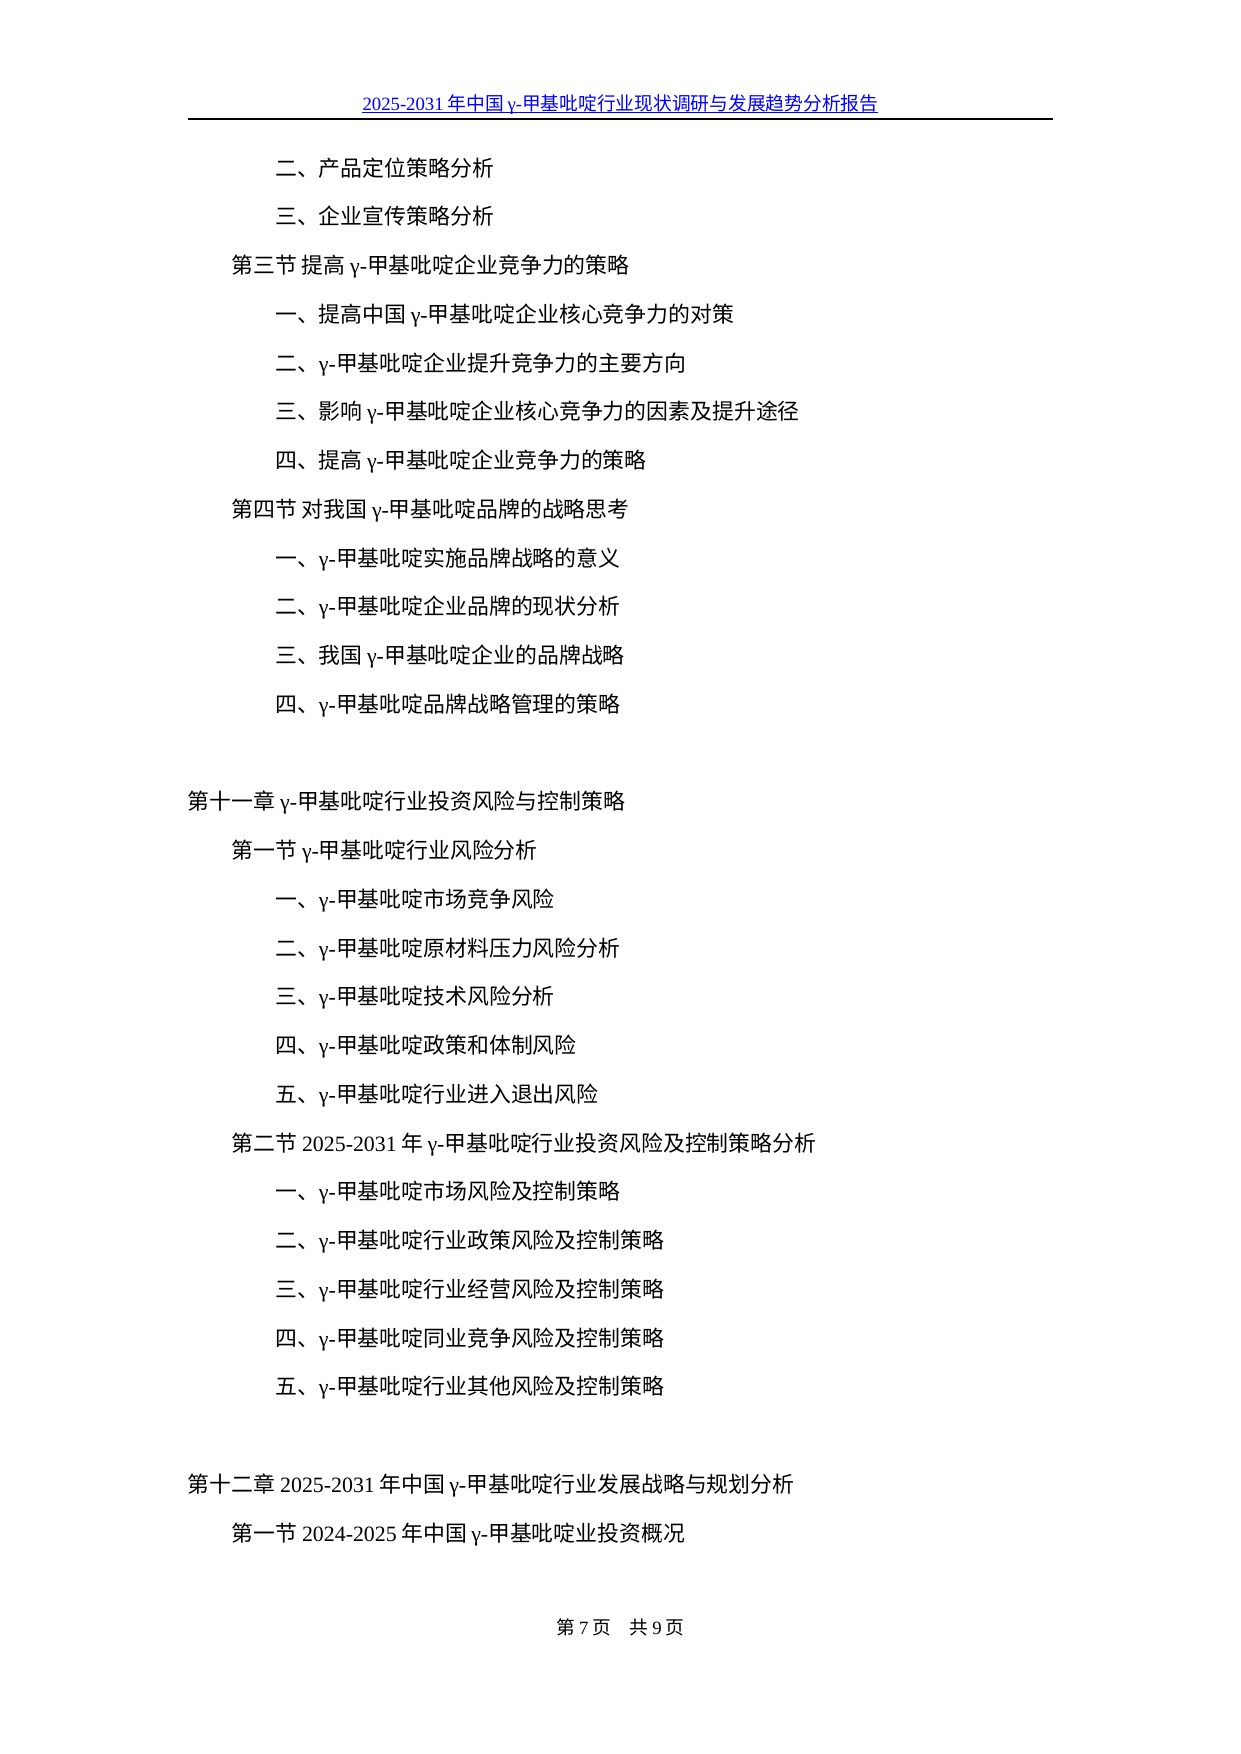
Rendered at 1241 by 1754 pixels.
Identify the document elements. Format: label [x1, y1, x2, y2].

text [187, 150, 1053, 1548]
